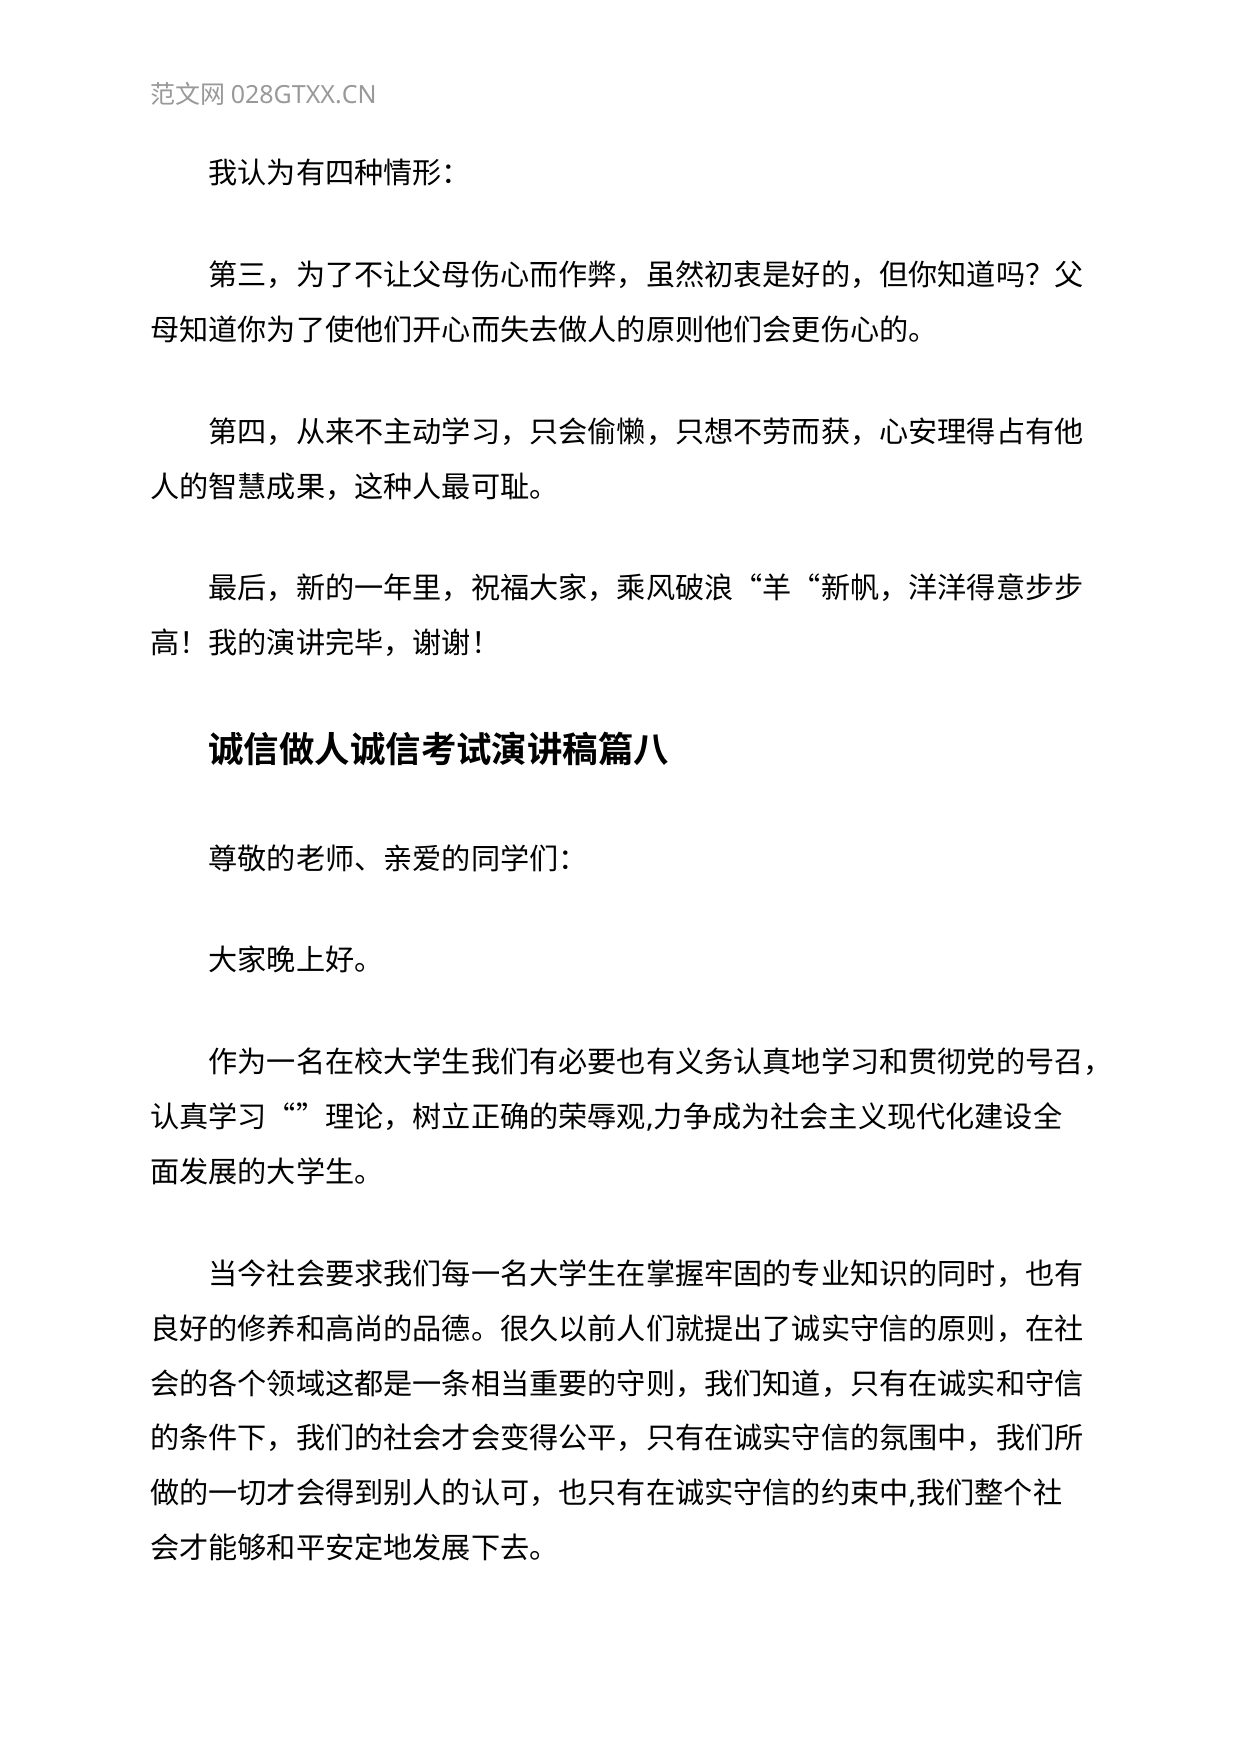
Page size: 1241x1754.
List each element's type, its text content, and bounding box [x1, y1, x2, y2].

text 诚信做人诚信考试演讲稿篇八 [150, 722, 1090, 773]
text 尊敬的老师、亲爱的同学们： [150, 835, 1090, 877]
text 大家晚上好。 [150, 937, 1090, 979]
text 第四，从来不主动学习，只会偷懒，只想不劳而获，心安理得占有他人的智慧成果，这种人最可耻。 [150, 408, 1090, 506]
text 作为一名在校大学生我们有必要也有义务认真地学习和贯彻党的号召，认真学习“”理论，树立正确的荣辱观,力争成为社会主义现代化建设全面发展的大学生。 [150, 1039, 1090, 1191]
text 我认为有四种情形： [150, 150, 1090, 192]
text 最后，新的一年里，祝福大家，乘风破浪“羊“新帆，洋洋得意步步高！我的演讲完毕，谢谢！ [150, 565, 1090, 662]
text 当今社会要求我们每一名大学生在掌握牢固的专业知识的同时，也有良好的修养和高尚的品德。很久以前人们就提出了诚实守信的原则，在社会的各个领域这都是一条相当重要的守则，我们知道，只有在诚实和守信的条件下，我们的社会才会变得公平，只有在诚实守信的氛围中，我们所做的一切才会得到别人的认可，也只有在诚实守信的约束中,我们整个社会才能够和平安定地发展下去。 [150, 1250, 1090, 1567]
text 第三，为了不让父母伤心而作弊，虽然初衷是好的，但你知道吗？父母知道你为了使他们开心而失去做人的原则他们会更伤心的。 [150, 252, 1090, 349]
